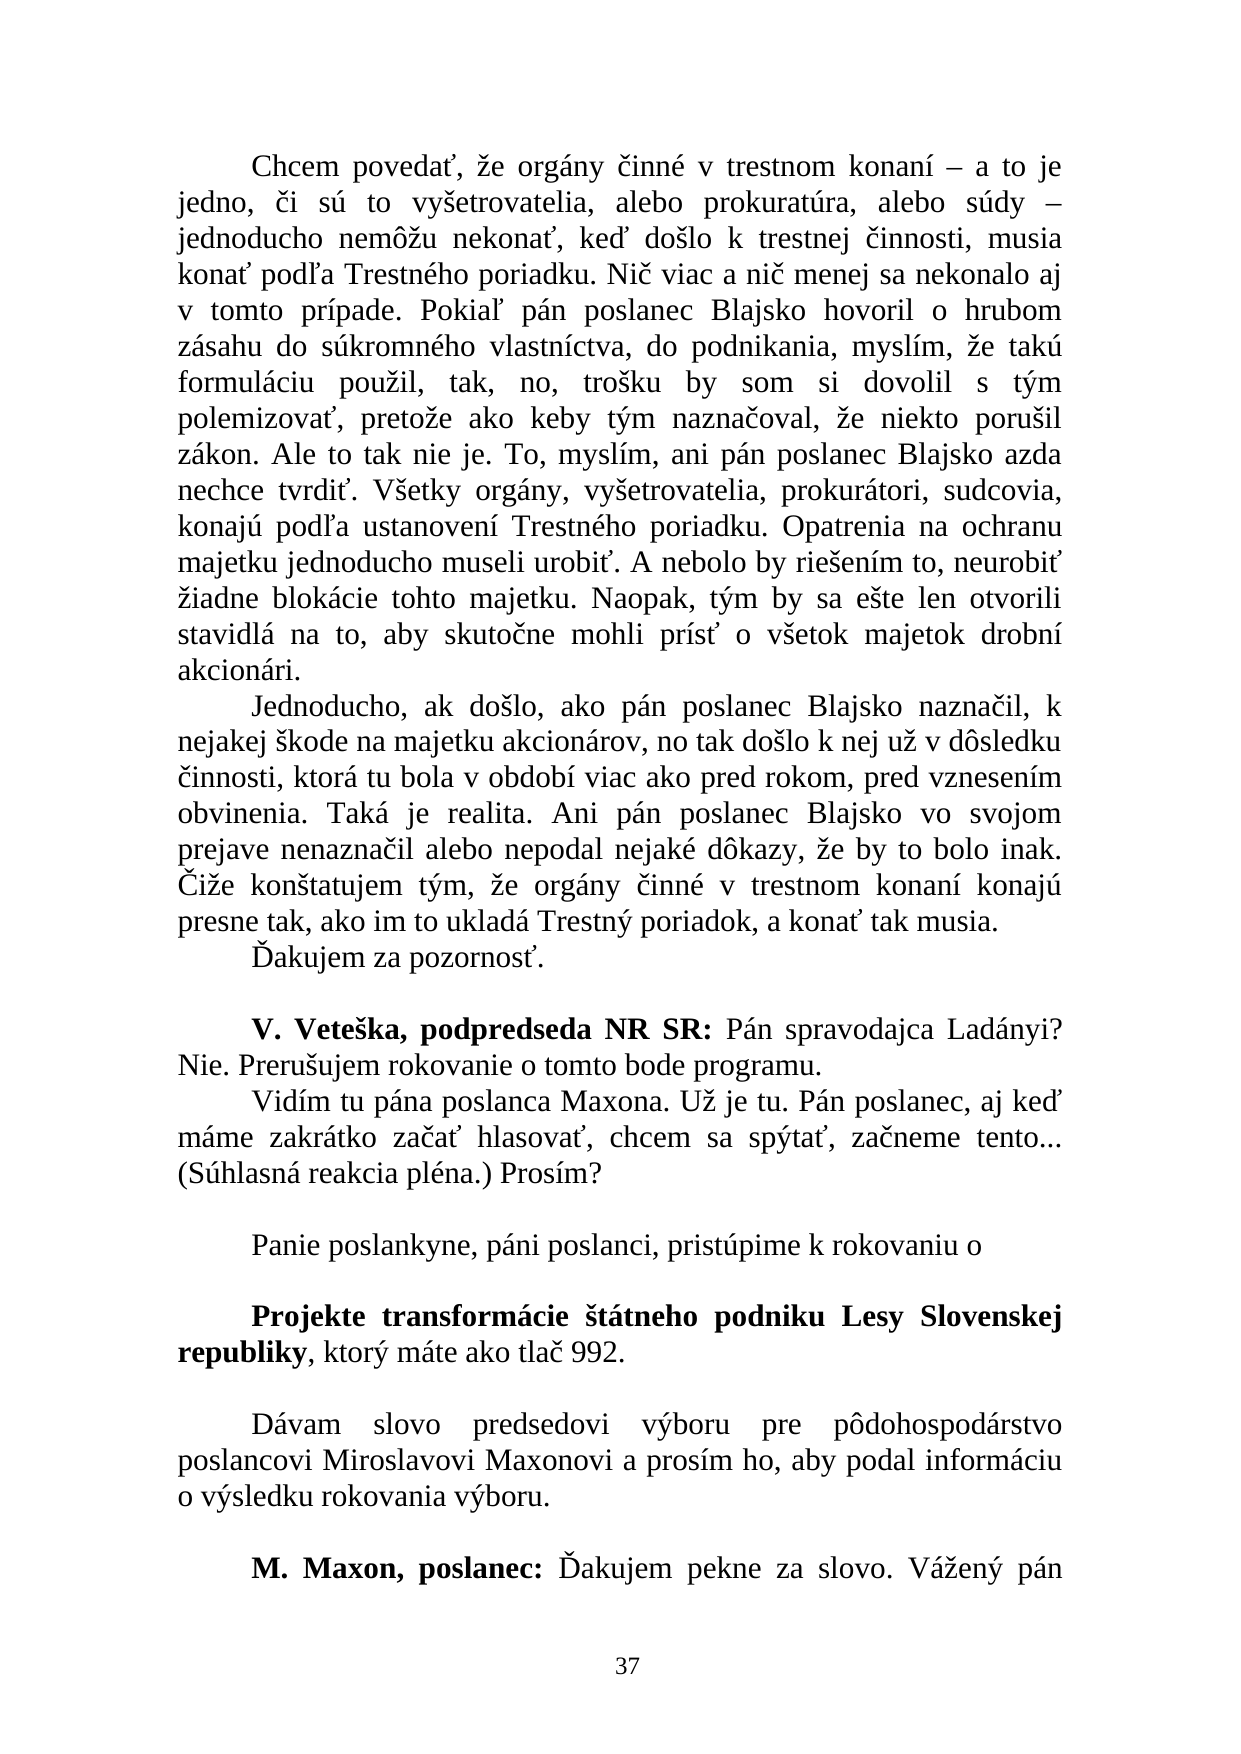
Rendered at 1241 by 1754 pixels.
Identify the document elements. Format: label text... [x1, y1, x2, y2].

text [177, 1549, 1063, 1585]
text Dávam slovo predsedovi výboru pre pôdohospodárstvo poslancovi Miroslavovi Maxonovi a prosím ho, aby podal informáciu o výsledku rokovania výboru. [177, 1406, 1063, 1513]
text Projekte transformácie štátneho podniku Lesy Slovenskej republiky, ktorý máte ako tlač 992. [177, 1298, 1063, 1369]
text Ďakujem za pozornosť. [177, 938, 1063, 974]
text Chcem povedať, že orgány činné v trestnom konaní – a to je jedno, či sú to vyšetrovatelia, alebo prokuratúra, alebo súdy – jednoducho nemôžu nekonať, keď došlo k trestnej činnosti, musia konať podľa Trestného poriadku. Nič viac a nič menej sa nekonalo aj v tomto prípade. Pokiaľ pán poslanec Blajsko hovoril o hrubom zásahu do súkromného vlastníctva, do podnikania, myslím, že takú formuláciu použil, tak, no, trošku by som si dovolil s tým polemizovať, pretože ako keby tým naznačoval, že niekto porušil zákon. Ale to tak nie je. To, myslím, ani pán poslanec Blajsko azda nechce tvrdiť. Všetky orgány, vyšetrovatelia, prokurátori, sudcovia, konajú podľa ustanovení Trestného poriadku. Opatrenia na ochranu majetku jednoducho museli urobiť. A nebolo by riešením to, neurobiť žiadne blokácie tohto majetku. Naopak, tým by sa ešte len otvorili stavidlá na to, aby skutočne mohli prísť o všetok majetok drobní akcionári. [177, 148, 1063, 687]
text V. Veteška, podpredseda NR SR: Pán spravodajca Ladányi? Nie. Prerušujem rokovanie o tomto bode programu. [177, 1010, 1063, 1082]
text Panie poslankyne, páni poslanci, pristúpime k rokovaniu o [177, 1226, 1063, 1262]
text Jednoducho, ak došlo, ako pán poslanec Blajsko naznačil, k nejakej škode na majetku akcionárov, no tak došlo k nej už v dôsledku činnosti, ktorá tu bola v období viac ako pred rokom, pred vznesením obvinenia. Taká je realita. Ani pán poslanec Blajsko vo svojom prejave nenaznačil alebo nepodal nejaké dôkazy, že by to bolo inak. Čiže konštatujem tým, že orgány činné v trestnom konaní konajú presne tak, ako im to ukladá Trestný poriadok, a konať tak musia. [177, 687, 1063, 938]
text Vidím tu pána poslanca Maxona. Už je tu. Pán poslanec, aj keď máme zakrátko začať hlasovať, chcem sa spýtať, začneme tento... (Súhlasná reakcia pléna.) Prosím? [177, 1082, 1063, 1190]
